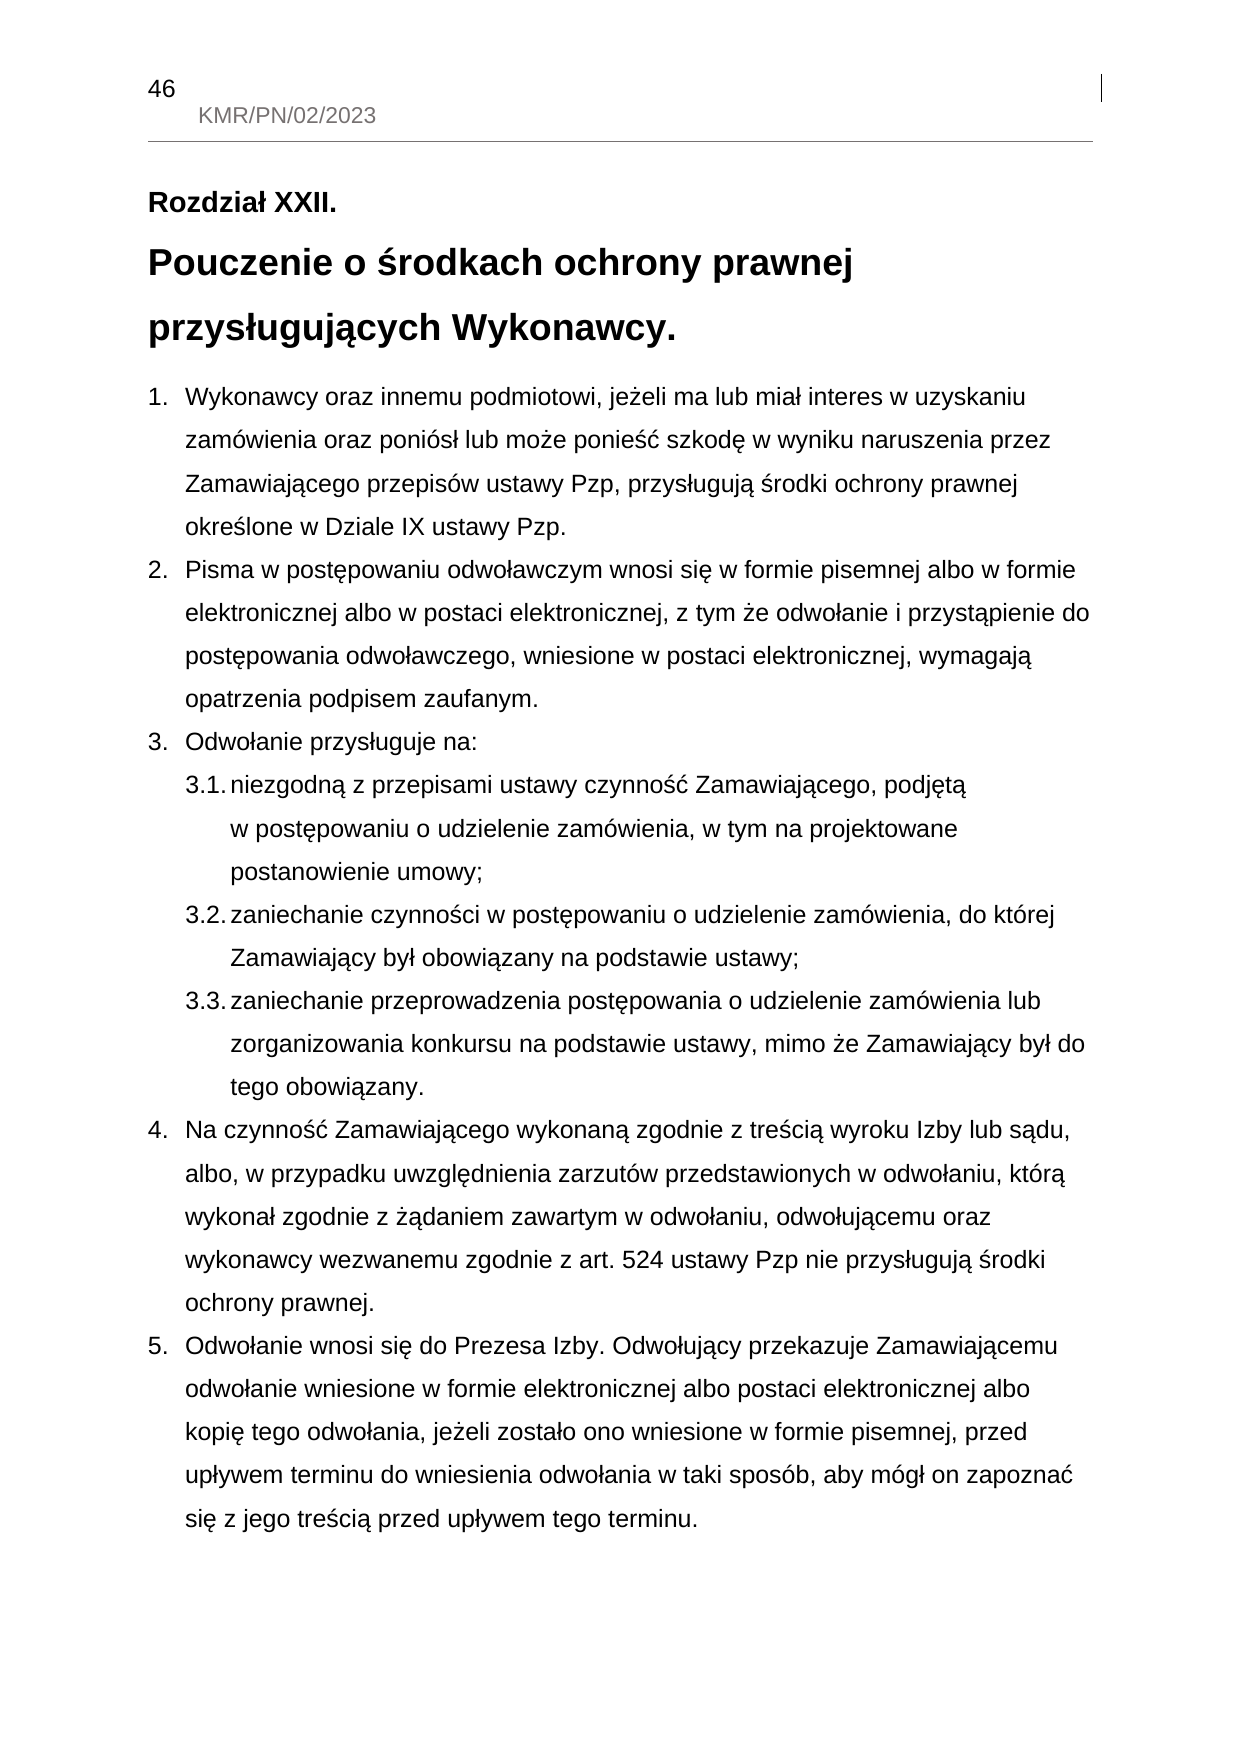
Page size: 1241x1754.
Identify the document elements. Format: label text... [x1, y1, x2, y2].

list Odwołanie przysługuje na: [148, 727, 1093, 756]
list zaniechanie czynności w postępowaniu o udzielenie zamówienia, do której Zamawiający był obowiązany na podstawie ustawy; [185, 900, 1093, 972]
list Pisma w postępowaniu odwoławczym wnosi się w formie pisemnej albo w formie elektronicznej albo w postaci elektronicznej, z tym że odwołanie i przystąpienie do postępowania odwoławczego, wniesione w postaci elektronicznej, wymagają opatrzenia podpisem zaufanym. [148, 555, 1093, 713]
list Na czynność Zamawiającego wykonaną zgodnie z treścią wyroku Izby lub sądu, albo, w przypadku uwzględnienia zarzutów przedstawionych w odwołaniu, którą wykonał zgodnie z żądaniem zawartym w odwołaniu, odwołującemu oraz wykonawcy wezwanemu zgodnie z art. 524 ustawy Pzp nie przysługują środki ochrony prawnej. [148, 1116, 1093, 1317]
subtitle Pouczenie o środkach ochrony prawnej przysługujących Wykonawcy. [148, 185, 1093, 348]
list Wykonawcy oraz innemu podmiotowi, jeżeli ma lub miał interes w uzyskaniu zamówienia oraz poniósł lub może ponieść szkodę w wyniku naruszenia przez Zamawiającego przepisów ustawy Pzp, przysługują środki ochrony prawnej określone w Dziale IX ustawy Pzp. [148, 382, 1093, 541]
list Odwołanie wnosi się do Prezesa Izby. Odwołujący przekazuje Zamawiającemu odwołanie wniesione w formie elektronicznej albo postaci elektronicznej albo kopię tego odwołania, jeżeli zostało ono wniesione w formie pisemnej, przed upływem terminu do wniesienia odwołania w taki sposób, aby mógł on zapoznać się z jego treścią przed upływem tego terminu. [148, 1331, 1093, 1532]
list niezgodną z przepisami ustawy czynność Zamawiającego, podjętą w postępowaniu o udzielenie zamówienia, w tym na projektowane postanowienie umowy; [185, 771, 1093, 886]
list zaniechanie przeprowadzenia postępowania o udzielenie zamówienia lub zorganizowania konkursu na podstawie ustawy, mimo że Zamawiający był do tego obowiązany. [185, 986, 1093, 1101]
